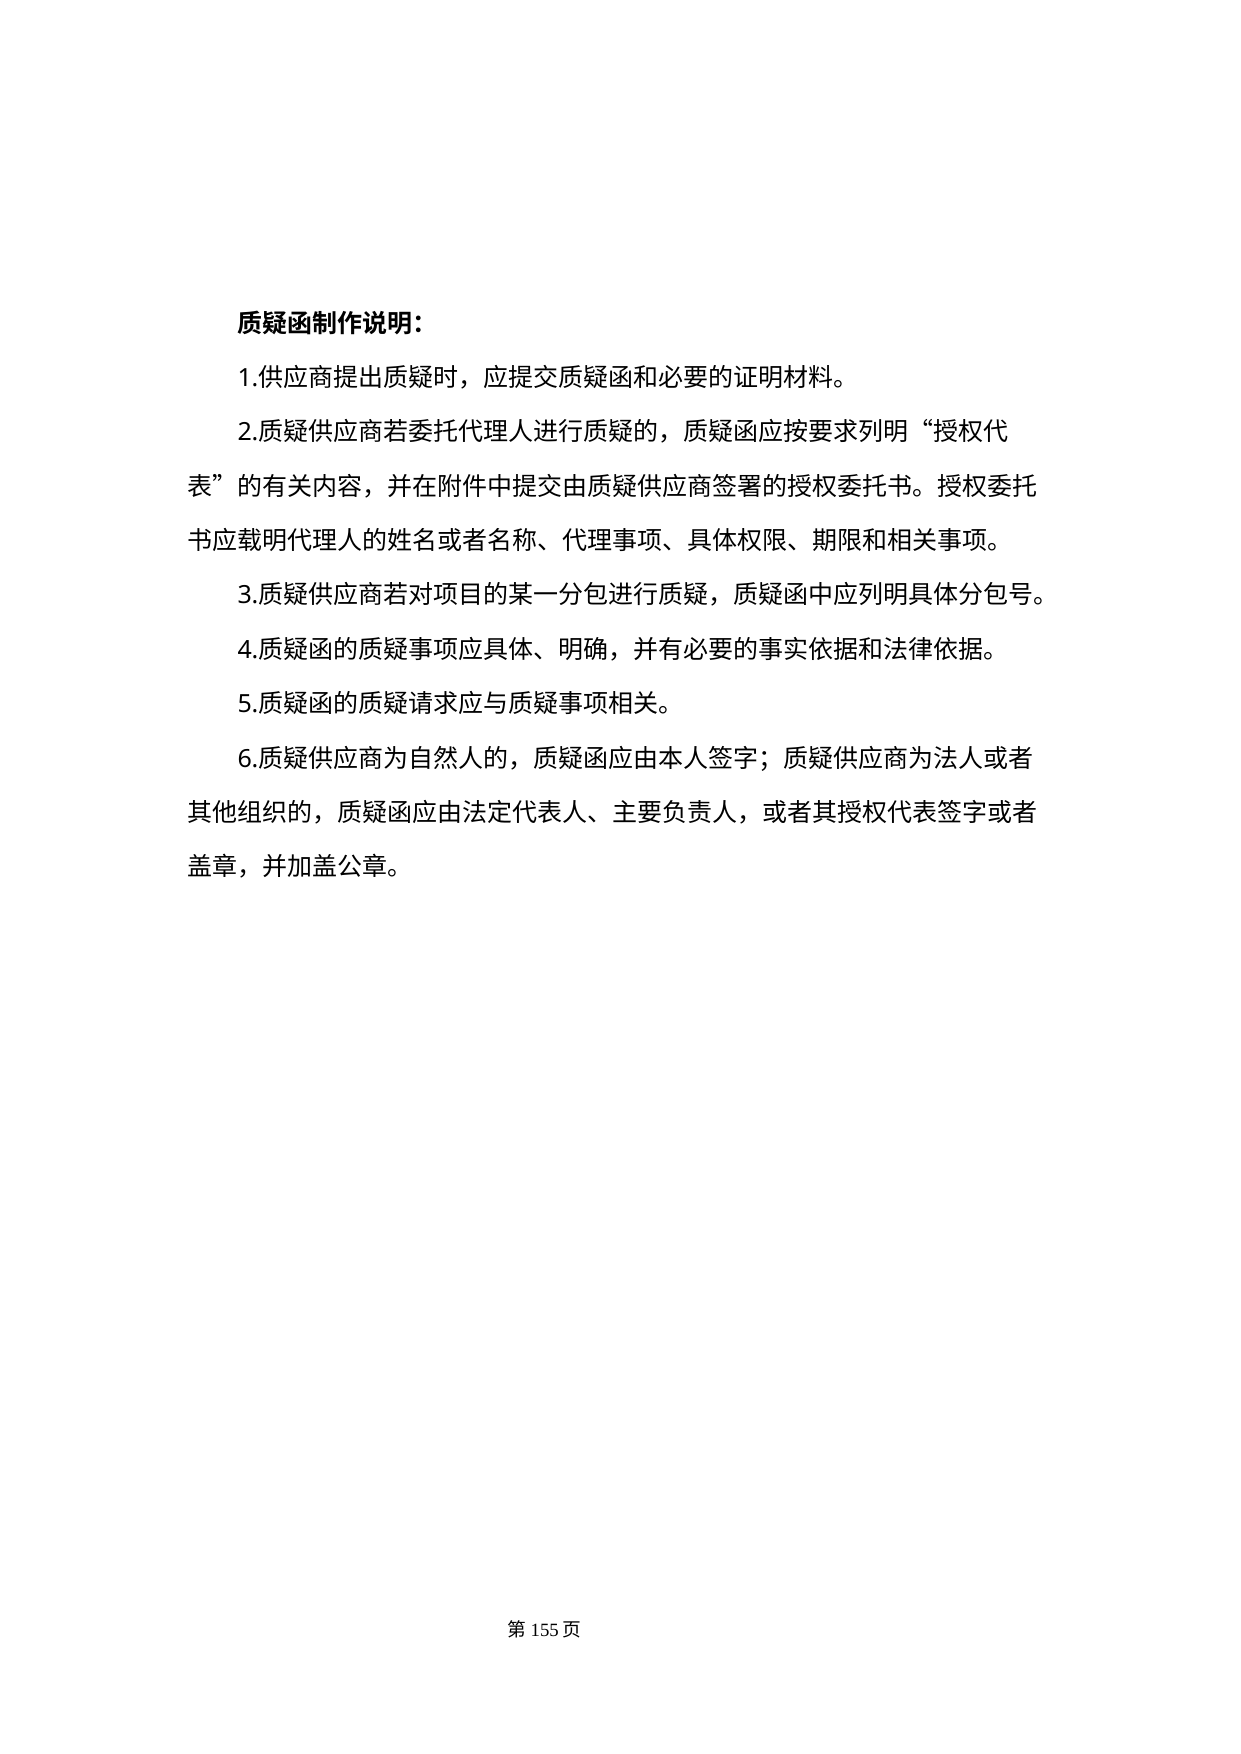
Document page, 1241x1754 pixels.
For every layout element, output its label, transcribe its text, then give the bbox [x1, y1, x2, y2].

text 3.质疑供应商若对项目的某一分包进行质疑，质疑函中应列明具体分包号。 [187, 575, 1053, 611]
text 质疑函制作说明： [187, 303, 1053, 339]
text 2.质疑供应商若委托代理人进行质疑的，质疑函应按要求列明“授权代表”的有关内容，并在附件中提交由质疑供应商签署的授权委托书。授权委托书应载明代理人的姓名或者名称、代理事项、具体权限、期限和相关事项。 [187, 412, 1053, 557]
text 5.质疑函的质疑请求应与质疑事项相关。 [187, 684, 1053, 720]
text 4.质疑函的质疑事项应具体、明确，并有必要的事实依据和法律依据。 [187, 629, 1053, 666]
text 6.质疑供应商为自然人的，质疑函应由本人签字；质疑供应商为法人或者其他组织的，质疑函应由法定代表人、主要负责人，或者其授权代表签字或者盖章，并加盖公章。 [187, 738, 1053, 883]
text 1.供应商提出质疑时，应提交质疑函和必要的证明材料。 [187, 357, 1053, 394]
